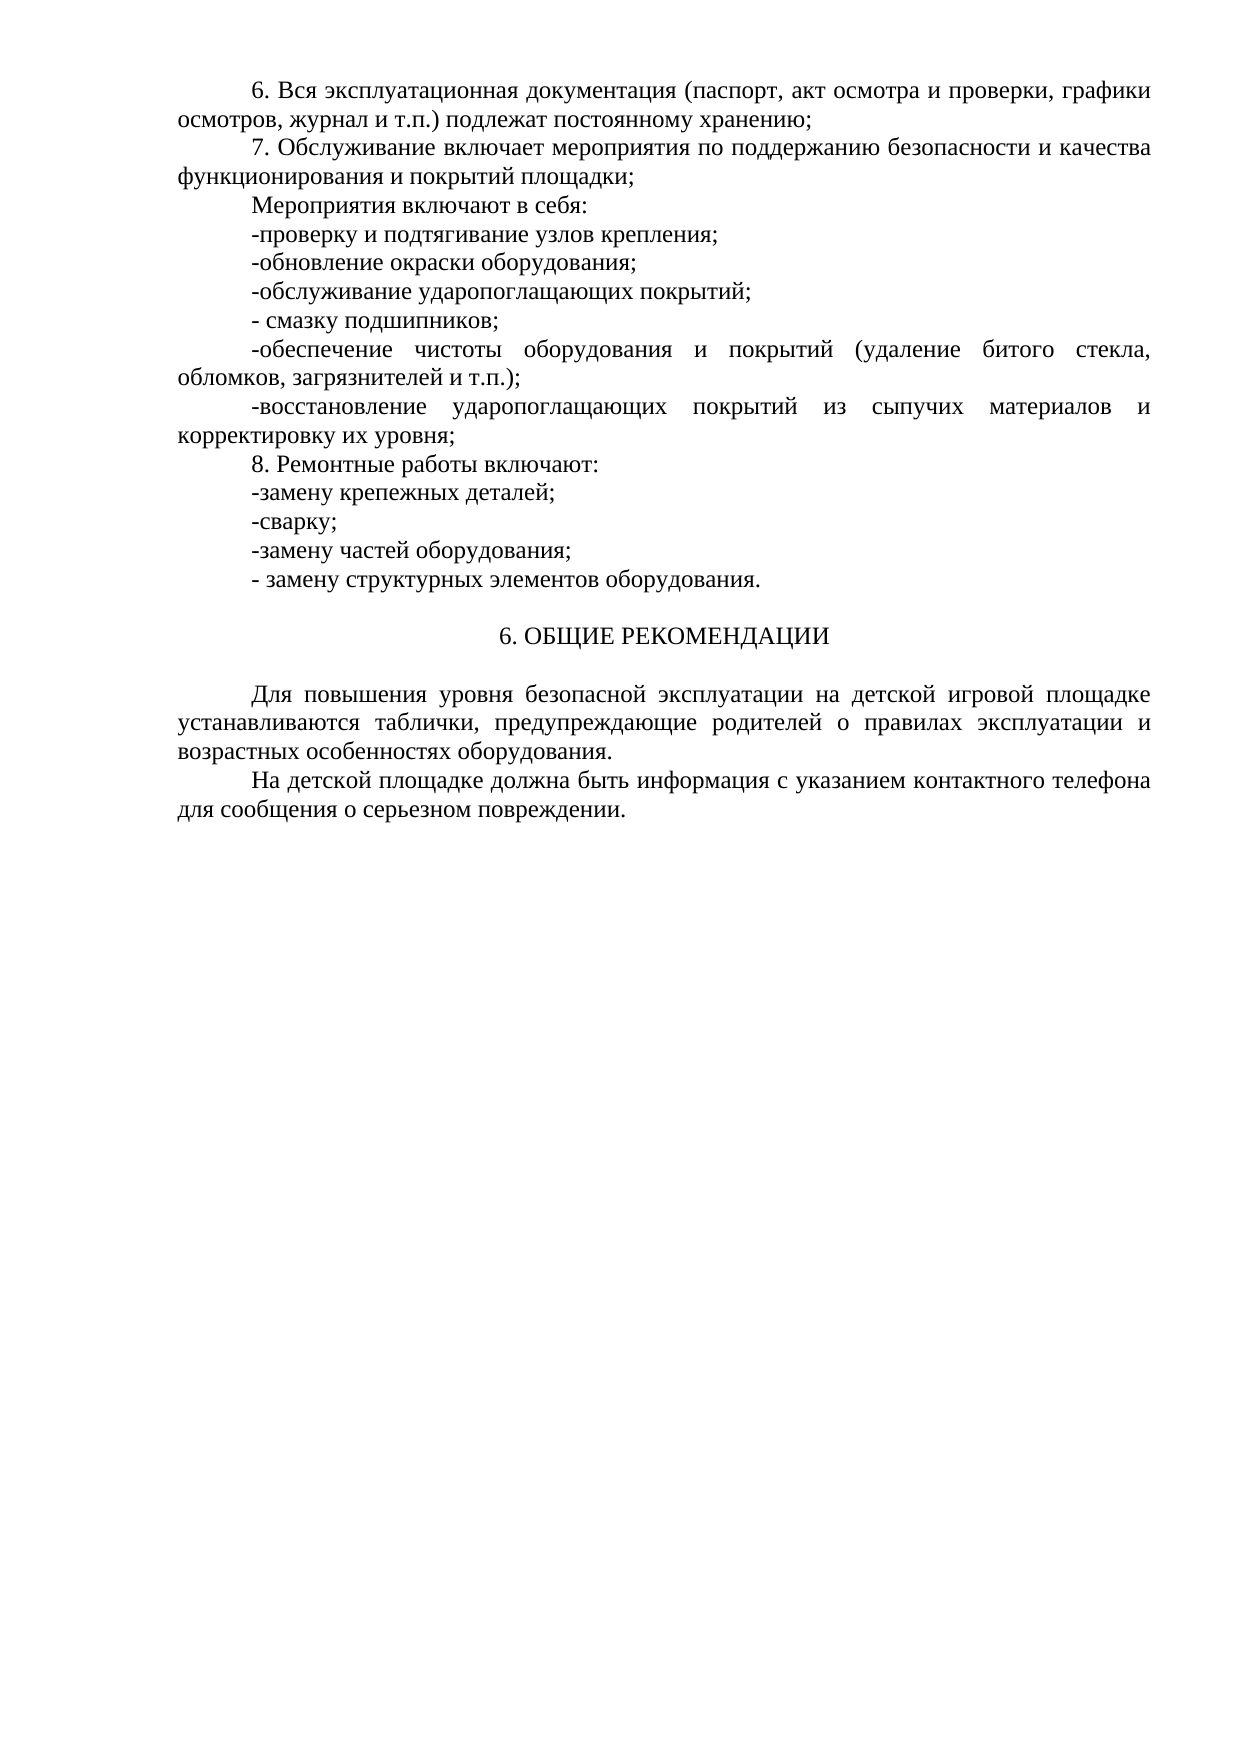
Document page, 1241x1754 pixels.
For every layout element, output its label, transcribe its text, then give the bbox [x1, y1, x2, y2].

text -замену крепежных деталей; [177, 477, 1152, 506]
text 6. Вся эксплуатационная документация (паспорт, акт осмотра и проверки, графики осмотров, журнал и т.п.) подлежат постоянному хранению; [177, 75, 1152, 132]
text -обеспечение чистоты оборудования и покрытий (удаление битого стекла, обломков, загрязнителей и т.п.); [177, 334, 1152, 391]
text Для повышения уровня безопасной эксплуатации на детской игровой площадке устанавливаются таблички, предупреждающие родителей о правилах эксплуатации и возрастных особенностях оборудования. [177, 679, 1152, 765]
text -сварку; [177, 506, 1152, 535]
text - замену структурных элементов оборудования. [177, 564, 1152, 592]
text 6. ОБЩИЕ РЕКОМЕНДАЦИИ [177, 621, 1152, 650]
text - смазку подшипников; [177, 305, 1152, 334]
text -проверку и подтягивание узлов крепления; [177, 219, 1152, 247]
text -восстановление ударопоглащающих покрытий из сыпучих материалов и корректировку их уровня; [177, 391, 1152, 449]
text -замену частей оборудования; [177, 535, 1152, 564]
text На детской площадке должна быть информация с указанием контактного телефона для сообщения о серьезном повреждении. [177, 765, 1152, 822]
text -обновление окраски оборудования; [177, 247, 1152, 276]
text Мероприятия включают в себя: [177, 190, 1152, 219]
text -обслуживание ударопоглащающих покрытий; [177, 276, 1152, 305]
text 7. Обслуживание включает мероприятия по поддержанию безопасности и качества функционирования и покрытий площадки; [177, 132, 1152, 190]
text 8. Ремонтные работы включают: [177, 449, 1152, 477]
